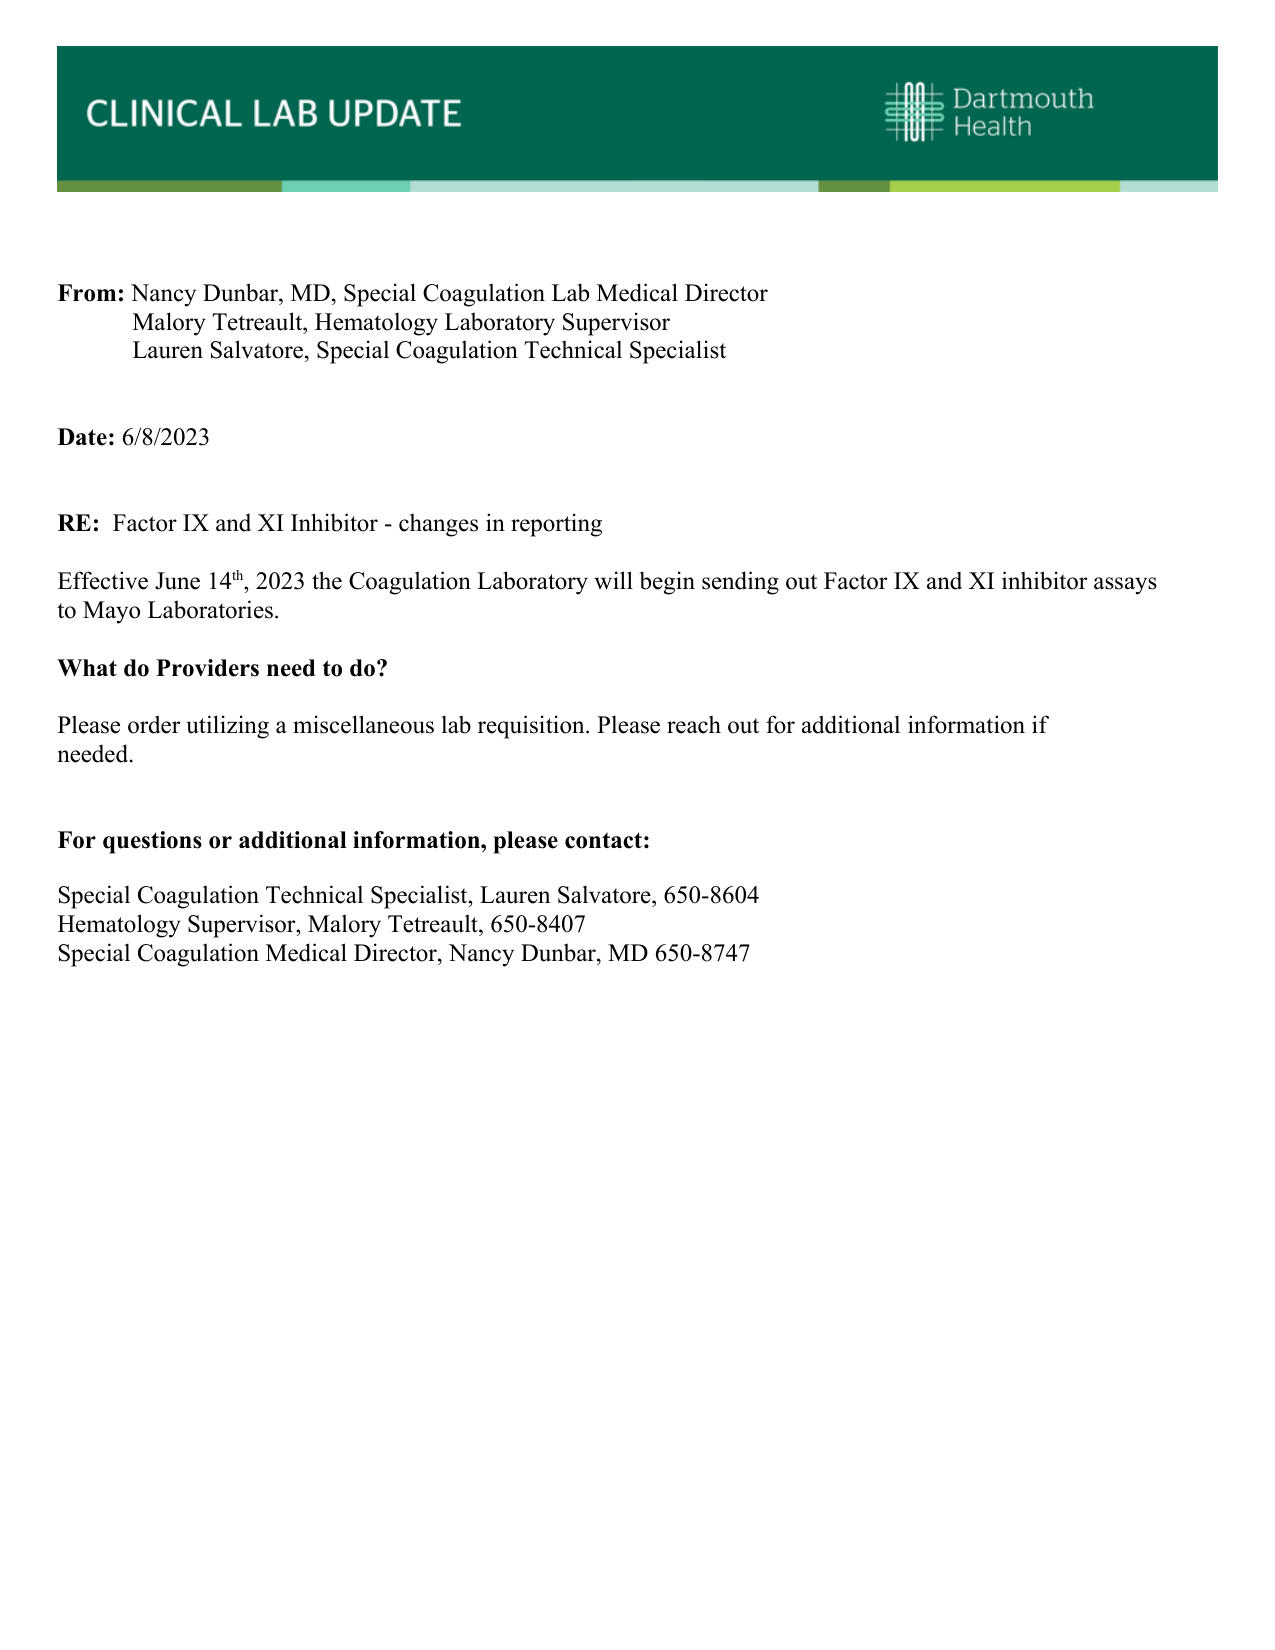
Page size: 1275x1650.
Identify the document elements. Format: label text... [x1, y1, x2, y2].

text For questions or additional information, please contact: [57, 825, 1124, 854]
text to Mayo Laboratories. [57, 595, 1124, 624]
text Special Coagulation Technical Specialist, Lauren Salvatore, 650-8604 [57, 880, 1218, 909]
text Lauren Salvatore, Special Coagulation Technical Specialist [57, 336, 1218, 364]
text Effective June 14th, 2023 the Coagulation Laboratory will begin sending out Factor IX and XI inhibitor assays [57, 566, 1218, 595]
text What do Providers need to do? [57, 653, 1124, 681]
text From: Nancy Dunbar, MD, Special Coagulation Lab Medical Director [57, 278, 1218, 307]
picture [57, 46, 1218, 192]
text Special Coagulation Medical Director, Nancy Dunbar, MD 650-8747 [57, 938, 1218, 966]
text Hematology Supervisor, Malory Tetreault, 650-8407 [57, 909, 1218, 938]
text Date: 6/8/2023 [57, 422, 1218, 451]
text RE: Factor IX and XI Inhibitor - changes in reporting [57, 508, 1218, 537]
text Please order utilizing a miscellaneous lab requisition. Please reach out for additional information if needed. [57, 710, 1124, 768]
text Malory Tetreault, Hematology Laboratory Supervisor [57, 307, 1218, 336]
